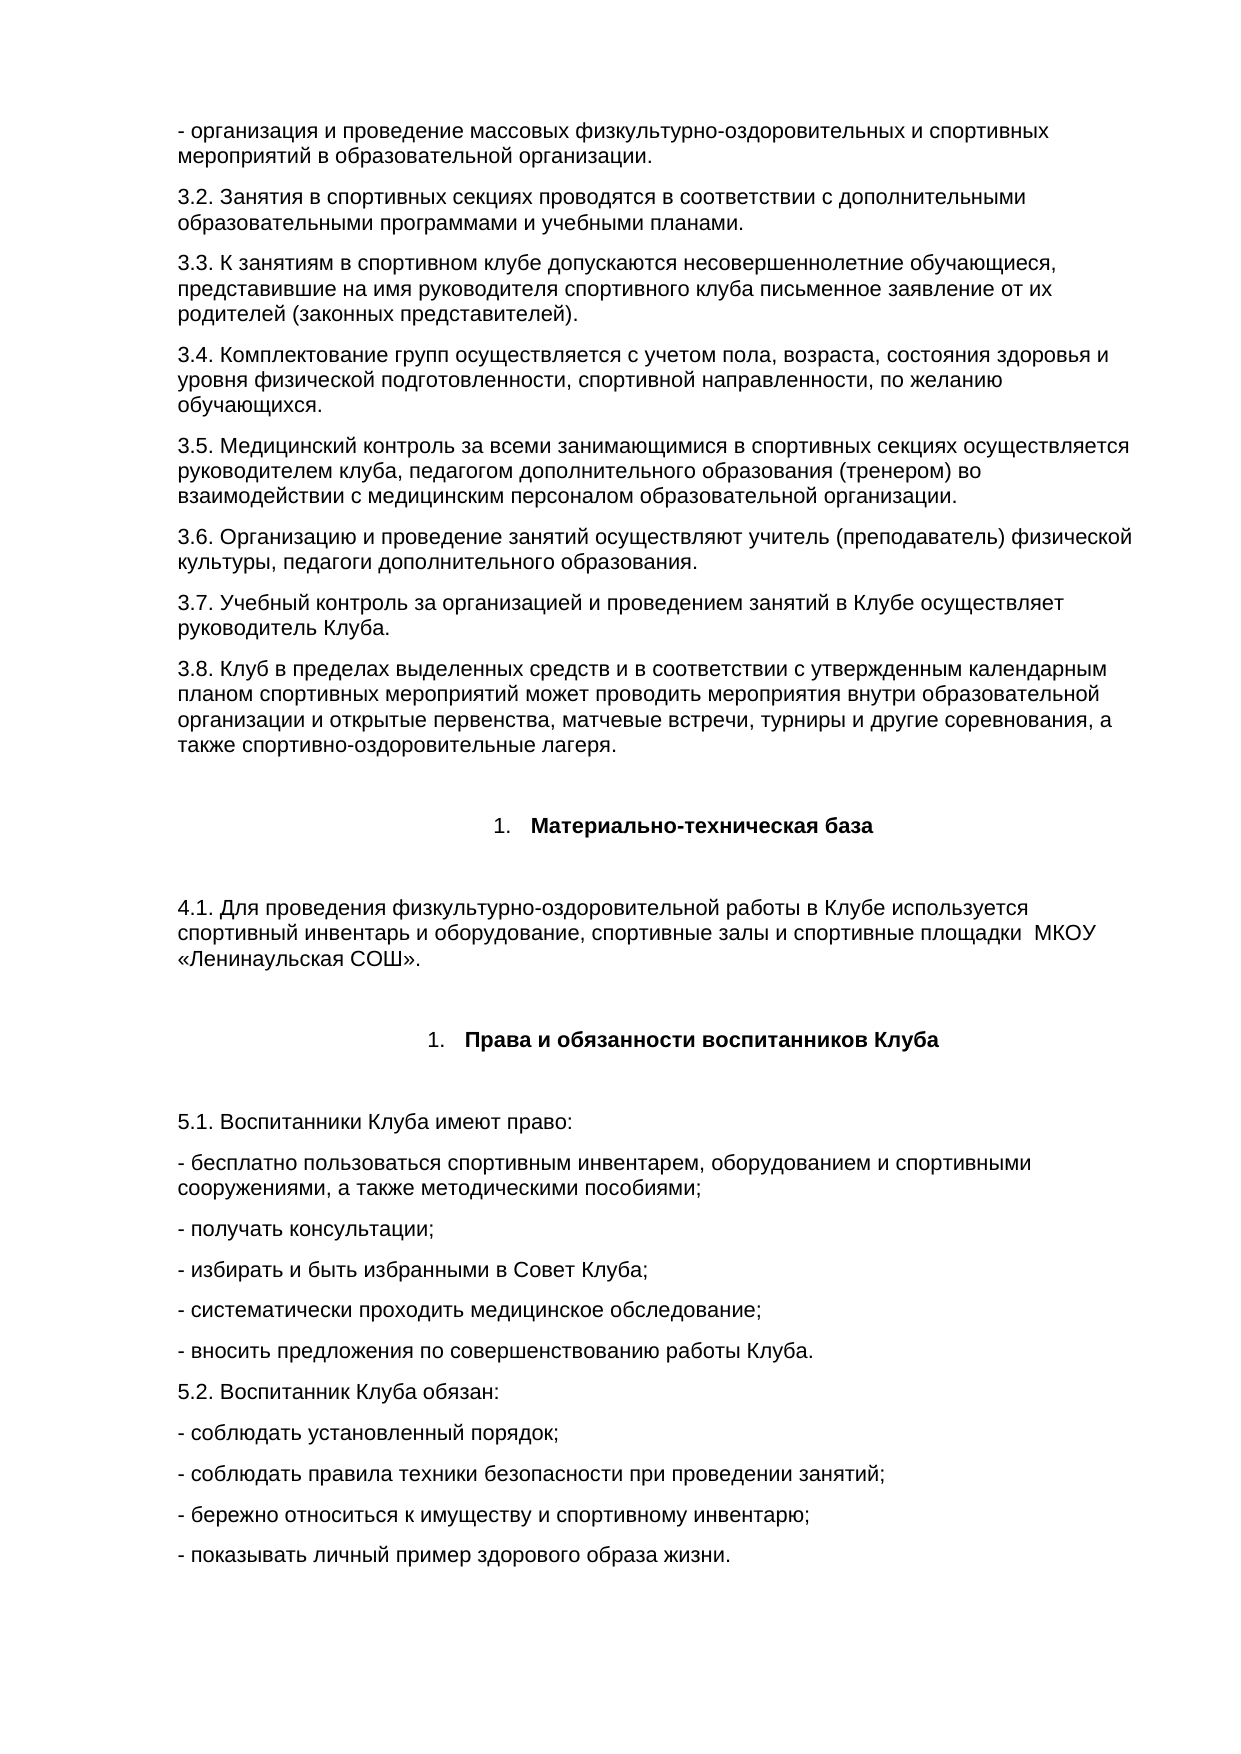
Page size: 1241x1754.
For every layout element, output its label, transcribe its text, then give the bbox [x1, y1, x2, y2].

text 3.7. Учебный контроль за организацией и проведением занятий в Клубе осуществляет руководитель Клуба. [177, 590, 1152, 640]
text 3.6. Организацию и проведение занятий осуществляют учитель (преподаватель) физической культуры, педагоги дополнительного образования. [177, 524, 1152, 574]
text - получать консультации; [177, 1216, 1152, 1241]
text 3.2. Занятия в спортивных секциях проводятся в соответствии с дополнительными образовательными программами и учебными планами. [177, 184, 1152, 234]
text - бережно относиться к имуществу и спортивному инвентарю; [177, 1501, 1152, 1527]
text 5.2. Воспитанник Клуба обязан: [177, 1379, 1152, 1404]
text 4.1. Для проведения физкультурно-оздоровительной работы в Клубе используется спортивный инвентарь и оборудование, спортивные залы и спортивные площадки МКОУ «Ленинаульская СОШ». [177, 895, 1152, 971]
text - вносить предложения по совершенствованию работы Клуба. [177, 1338, 1152, 1363]
text - избирать и быть избранными в Совет Клуба; [177, 1256, 1152, 1282]
text - организация и проведение массовых физкультурно-оздоровительных и спортивных мероприятий в образовательной организации. [177, 118, 1152, 168]
text - бесплатно пользоваться спортивным инвентарем, оборудованием и спортивными сооружениями, а также методическими пособиями; [177, 1149, 1152, 1200]
list Материально-техническая база [215, 813, 1152, 838]
list Права и обязанности воспитанников Клуба [215, 1027, 1152, 1052]
text 3.8. Клуб в пределах выделенных средств и в соответствии с утвержденным календарным планом спортивных мероприятий может проводить мероприятия внутри образовательной организации и открытые первенства, матчевые встречи, турниры и другие соревнования, а также спортивно-оздоровительные лагеря. [177, 656, 1152, 757]
text - соблюдать правила техники безопасности при проведении занятий; [177, 1461, 1152, 1486]
text 3.4. Комплектование групп осуществляется с учетом пола, возраста, состояния здоровья и уровня физической подготовленности, спортивной направленности, по желанию обучающихся. [177, 341, 1152, 417]
text 3.5. Медицинский контроль за всеми занимающимися в спортивных секциях осуществляется руководителем клуба, педагогом дополнительного образования (тренером) во взаимодействии с медицинским персоналом образовательной организации. [177, 433, 1152, 508]
text - показывать личный пример здорового образа жизни. [177, 1542, 1152, 1567]
text 5.1. Воспитанники Клуба имеют право: [177, 1109, 1152, 1134]
text - систематически проходить медицинское обследование; [177, 1297, 1152, 1322]
text 3.3. К занятиям в спортивном клубе допускаются несовершеннолетние обучающиеся, представившие на имя руководителя спортивного клуба письменное заявление от их родителей (законных представителей). [177, 250, 1152, 326]
text - соблюдать установленный порядок; [177, 1420, 1152, 1445]
